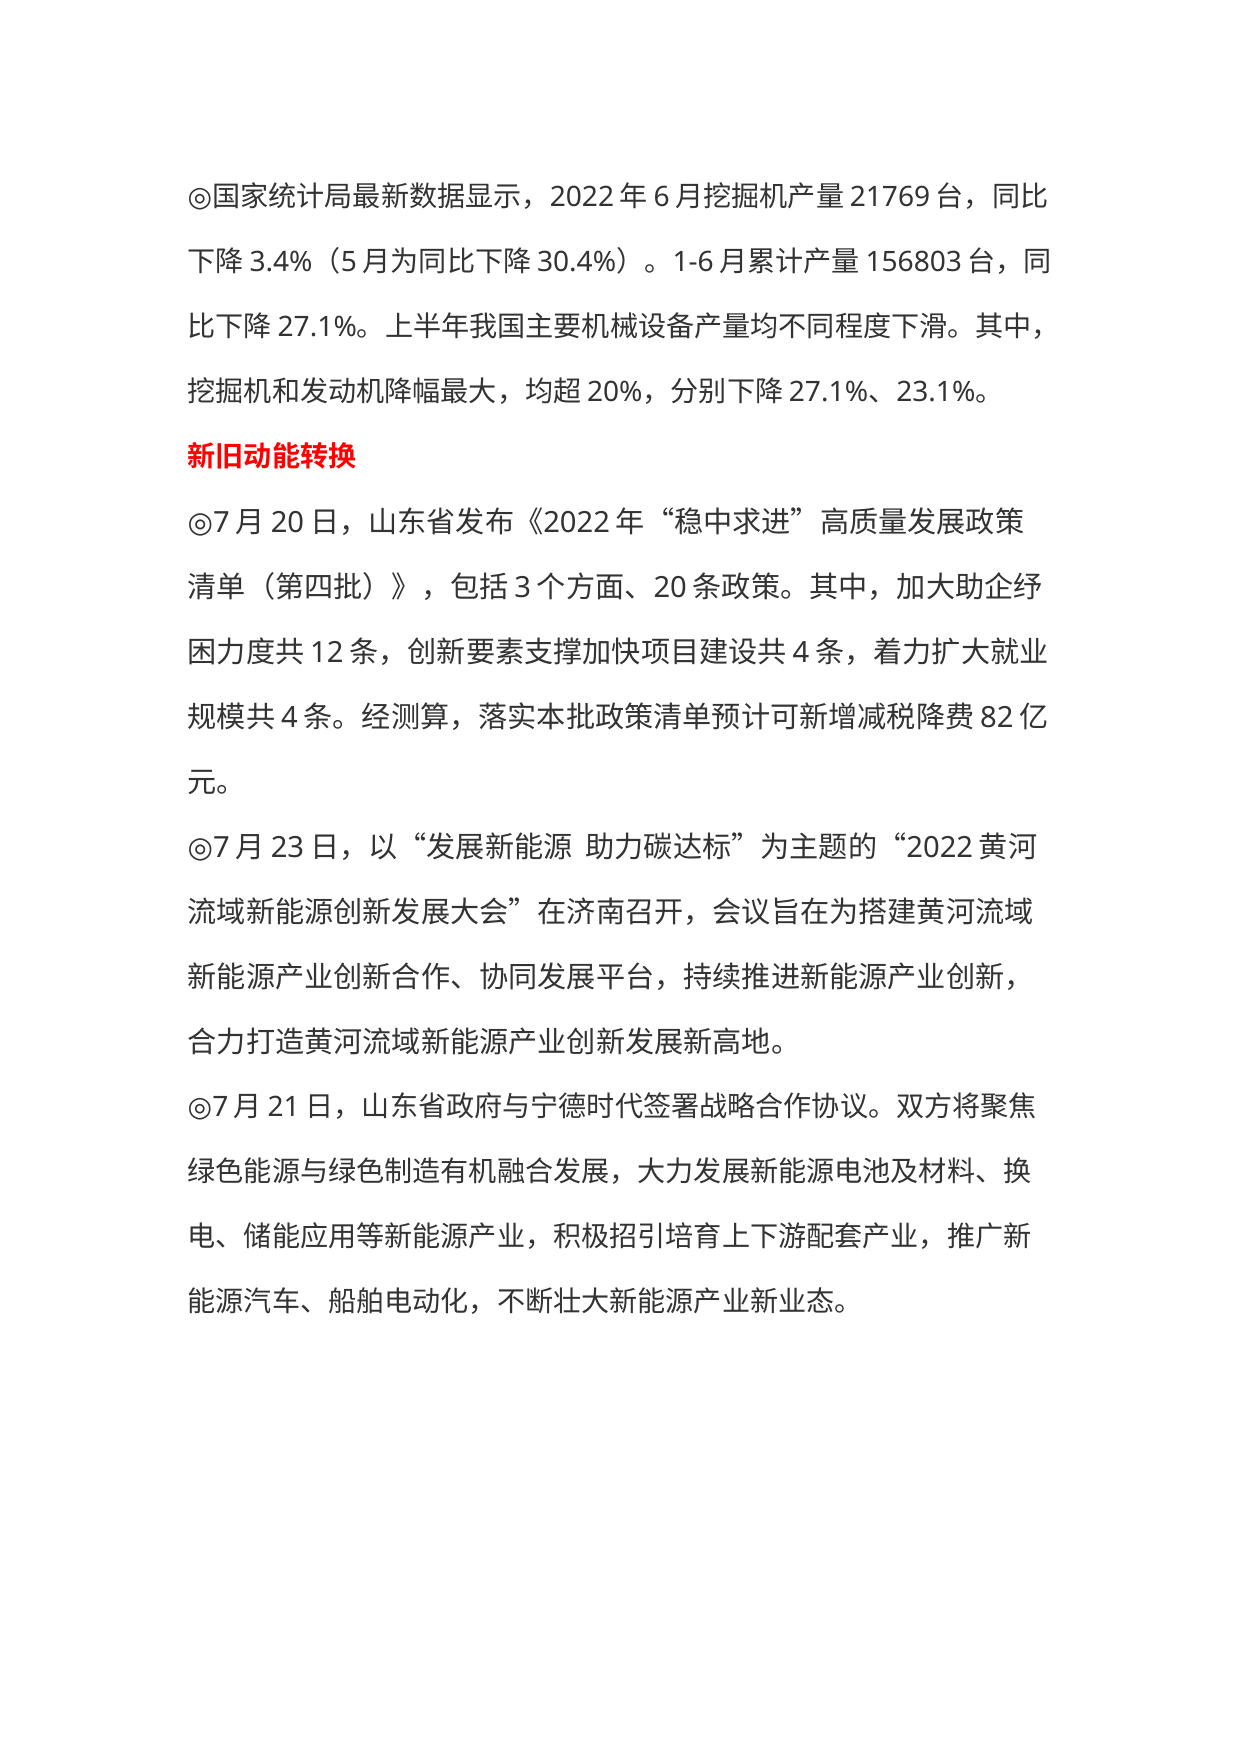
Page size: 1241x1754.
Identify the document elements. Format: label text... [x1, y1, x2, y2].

text ◎7月21日，山东省政府与宁德时代签署战略合作协议。双方将聚焦绿色能源与绿色制造有机融合发展，大力发展新能源电池及材料、换电、储能应用等新能源产业，积极招引培育上下游配套产业，推广新能源汽车、船舶电动化，不断壮大新能源产业新业态。 [187, 1072, 1053, 1332]
text 新旧动能转换 [187, 422, 1053, 487]
text ◎国家统计局最新数据显示，2022年6月挖掘机产量21769台，同比下降3.4%（5月为同比下降30.4%）。1-6月累计产量156803台，同比下降27.1%。上半年我国主要机械设备产量均不同程度下滑。其中，挖掘机和发动机降幅最大，均超20%，分别下降27.1%、23.1%。 [187, 162, 1053, 422]
text ◎7月20日，山东省发布《2022年“稳中求进”高质量发展政策清单（第四批）》，包括3个方面、20条政策。其中，加大助企纾困力度共12条，创新要素支撑加快项目建设共4条，着力扩大就业规模共4条。经测算，落实本批政策清单预计可新增减税降费82亿元。 [187, 487, 1053, 812]
text ◎7月23日，以“发展新能源 助力碳达标”为主题的“2022黄河流域新能源创新发展大会”在济南召开，会议旨在为搭建黄河流域新能源产业创新合作、协同发展平台，持续推进新能源产业创新，合力打造黄河流域新能源产业创新发展新高地。 [187, 812, 1053, 1072]
